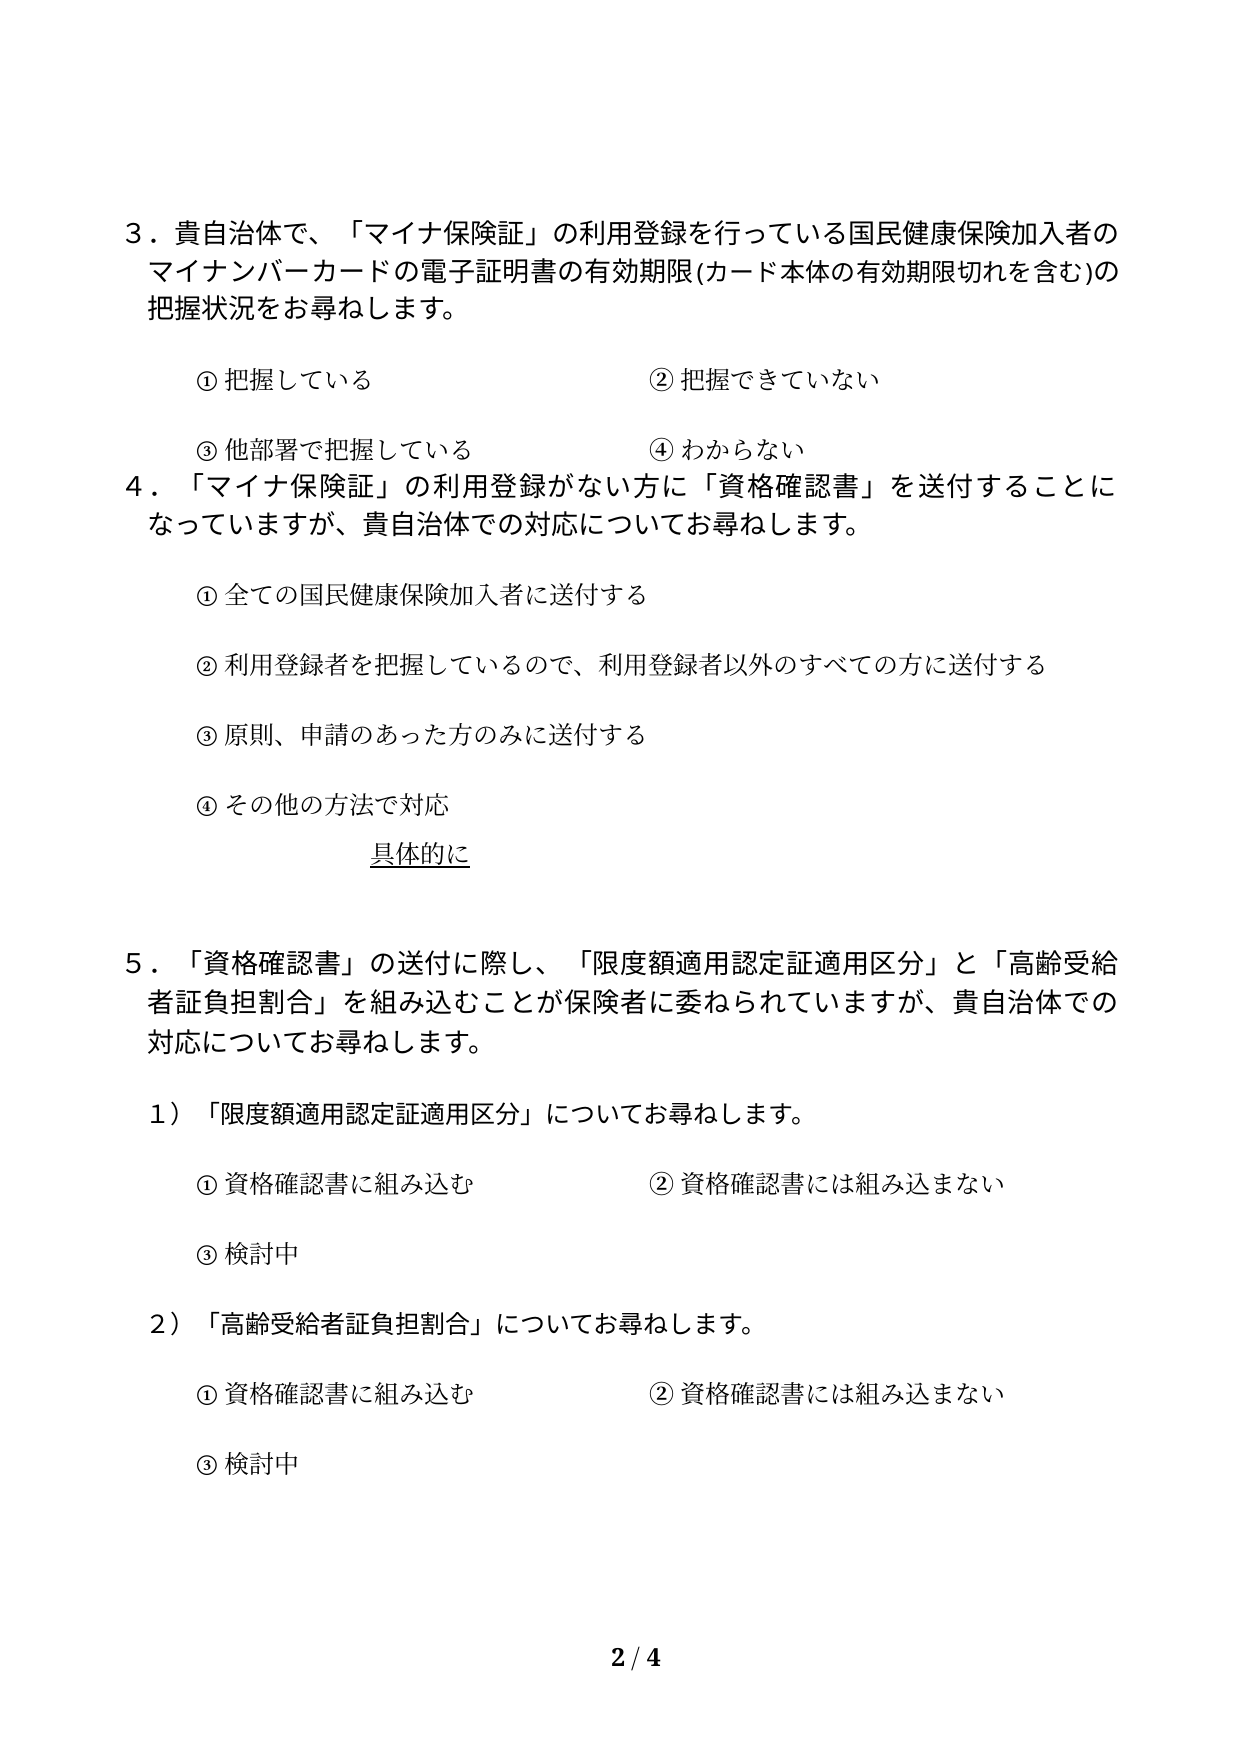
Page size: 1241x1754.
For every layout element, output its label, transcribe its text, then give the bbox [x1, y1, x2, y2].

text ① 把握している ② 把握できていない [120, 360, 1120, 396]
text ３．貴自治体で、「マイナ保険証」の利用登録を行っている国民健康保険加入者のマイナンバーカードの電子証明書の有効期限(カード本体の有効期限切れを含む)の把握状況をお尋ねします。 [120, 214, 1120, 326]
text ③ 原則、申請のあった方のみに送付する [120, 716, 1120, 752]
text ② 利用登録者を把握しているので、利用登録者以外のすべての方に送付する [120, 646, 1120, 682]
text ４．「マイナ保険証」の利用登録がない方に「資格確認書」を送付することになっていますが、貴自治体での対応についてお尋ねします。 [120, 467, 1120, 542]
text ③ 検討中 [120, 1445, 1120, 1481]
text ① 資格確認書に組み込む ② 資格確認書には組み込まない [120, 1164, 1120, 1200]
text ① 資格確認書に組み込む ② 資格確認書には組み込まない [120, 1375, 1120, 1411]
text 具体的に [120, 822, 1120, 874]
text ③ 他部署で把握している ④ わからない [120, 431, 1120, 467]
text ④ その他の方法で対応 [120, 786, 1120, 822]
text ５．「資格確認書」の送付に際し、「限度額適用認定証適用区分」と「高齢受給者証負担割合」を組み込むことが保険者に委ねられていますが、貴自治体での対応についてお尋ねします。 [120, 942, 1120, 1060]
text ２）「高齢受給者証負担割合」についてお尋ねします。 [120, 1304, 1120, 1341]
text ① 全ての国民健康保険加入者に送付する [120, 576, 1120, 612]
text １）「限度額適用認定証適用区分」についてお尋ねします。 [120, 1094, 1120, 1130]
text ③ 検討中 [120, 1234, 1120, 1271]
